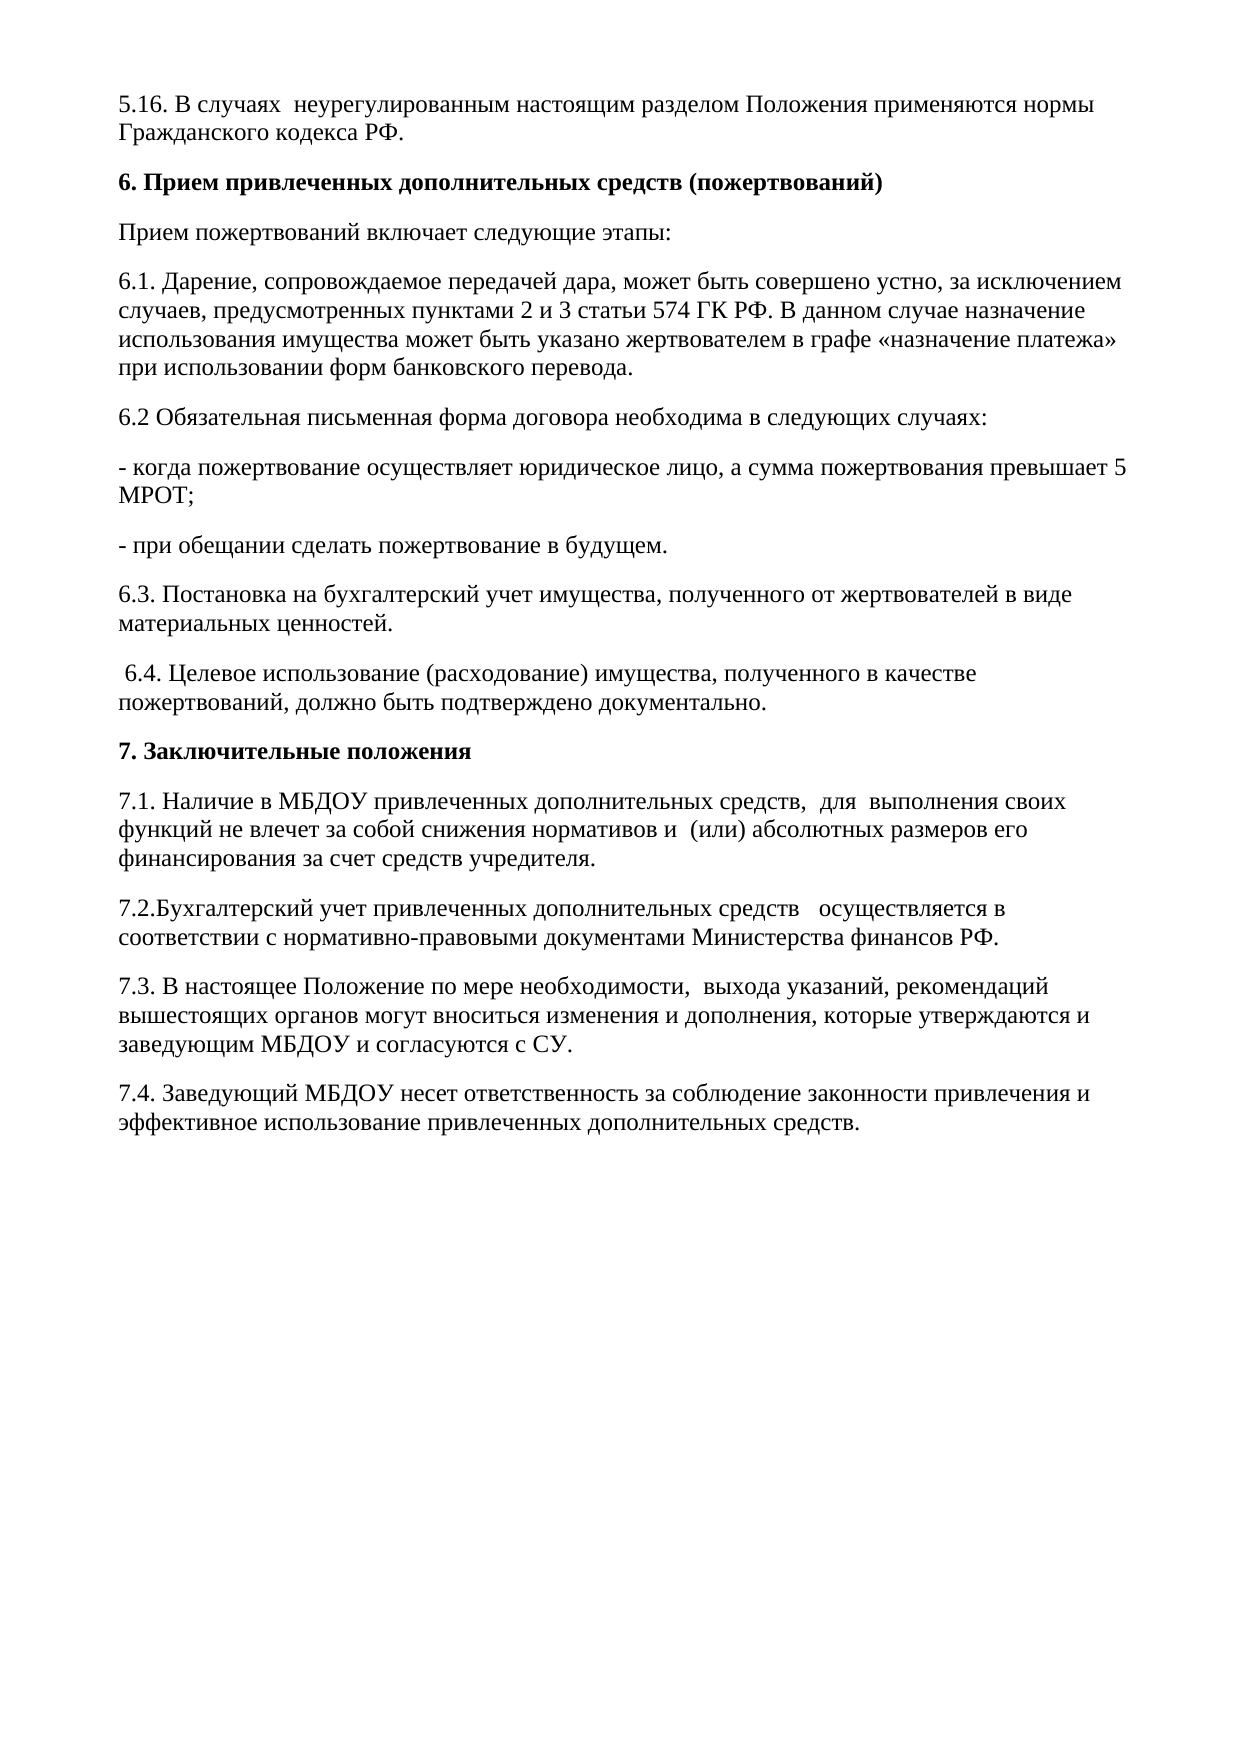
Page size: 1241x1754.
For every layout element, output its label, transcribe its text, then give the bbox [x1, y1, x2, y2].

text 6.3. Постановка на бухгалтерский учет имущества, полученного от жертвователей в виде материальных ценностей. [118, 579, 1152, 637]
text 7. Заключительные положения [118, 736, 1152, 765]
text - когда пожертвование осуществляет юридическое лицо, а сумма пожертвования превышает 5 МРОТ; [118, 452, 1152, 509]
text 6. Прием привлеченных дополнительных средств (пожертвований) [118, 167, 1152, 196]
text 6.4. Целевое использование (расходование) имущества, полученного в качестве пожертвований, должно быть подтверждено документально. [118, 658, 1152, 715]
text - при обещании сделать пожертвование в будущем. [118, 530, 1152, 559]
text Прием пожертвований включает следующие этапы: [118, 217, 1152, 245]
text 7.3. В настоящее Положение по мере необходимости, выхода указаний, рекомендаций вышестоящих органов могут вноситься изменения и дополнения, которые утверждаются и заведующим МБДОУ и согласуются с СУ. [118, 971, 1152, 1057]
text 6.2 Обязательная письменная форма договора необходима в следующих случаях: [118, 402, 1152, 431]
text 7.4. Заведующий МБДОУ несет ответственность за соблюдение законности привлечения и эффективное использование привлеченных дополнительных средств. [118, 1078, 1152, 1136]
text 5.16. В случаях неурегулированным настоящим разделом Положения применяются нормы Гражданского кодекса РФ. [118, 89, 1152, 146]
text 7.2.Бухгалтерский учет привлеченных дополнительных средств осуществляется в соответствии с нормативно-правовыми документами Министерства финансов РФ. [118, 893, 1152, 950]
text 6.1. Дарение, сопровождаемое передачей дара, может быть совершено устно, за исключением случаев, предусмотренных пунктами 2 и 3 статьи 574 ГК РФ. В данном случае назначение использования имущества может быть указано жертвователем в графе «назначение платежа» при использовании форм банковского перевода. [118, 266, 1152, 381]
text 7.1. Наличие в МБДОУ привлеченных дополнительных средств, для выполнения своих функций не влечет за собой снижения нормативов и (или) абсолютных размеров его финансирования за счет средств учредителя. [118, 786, 1152, 872]
